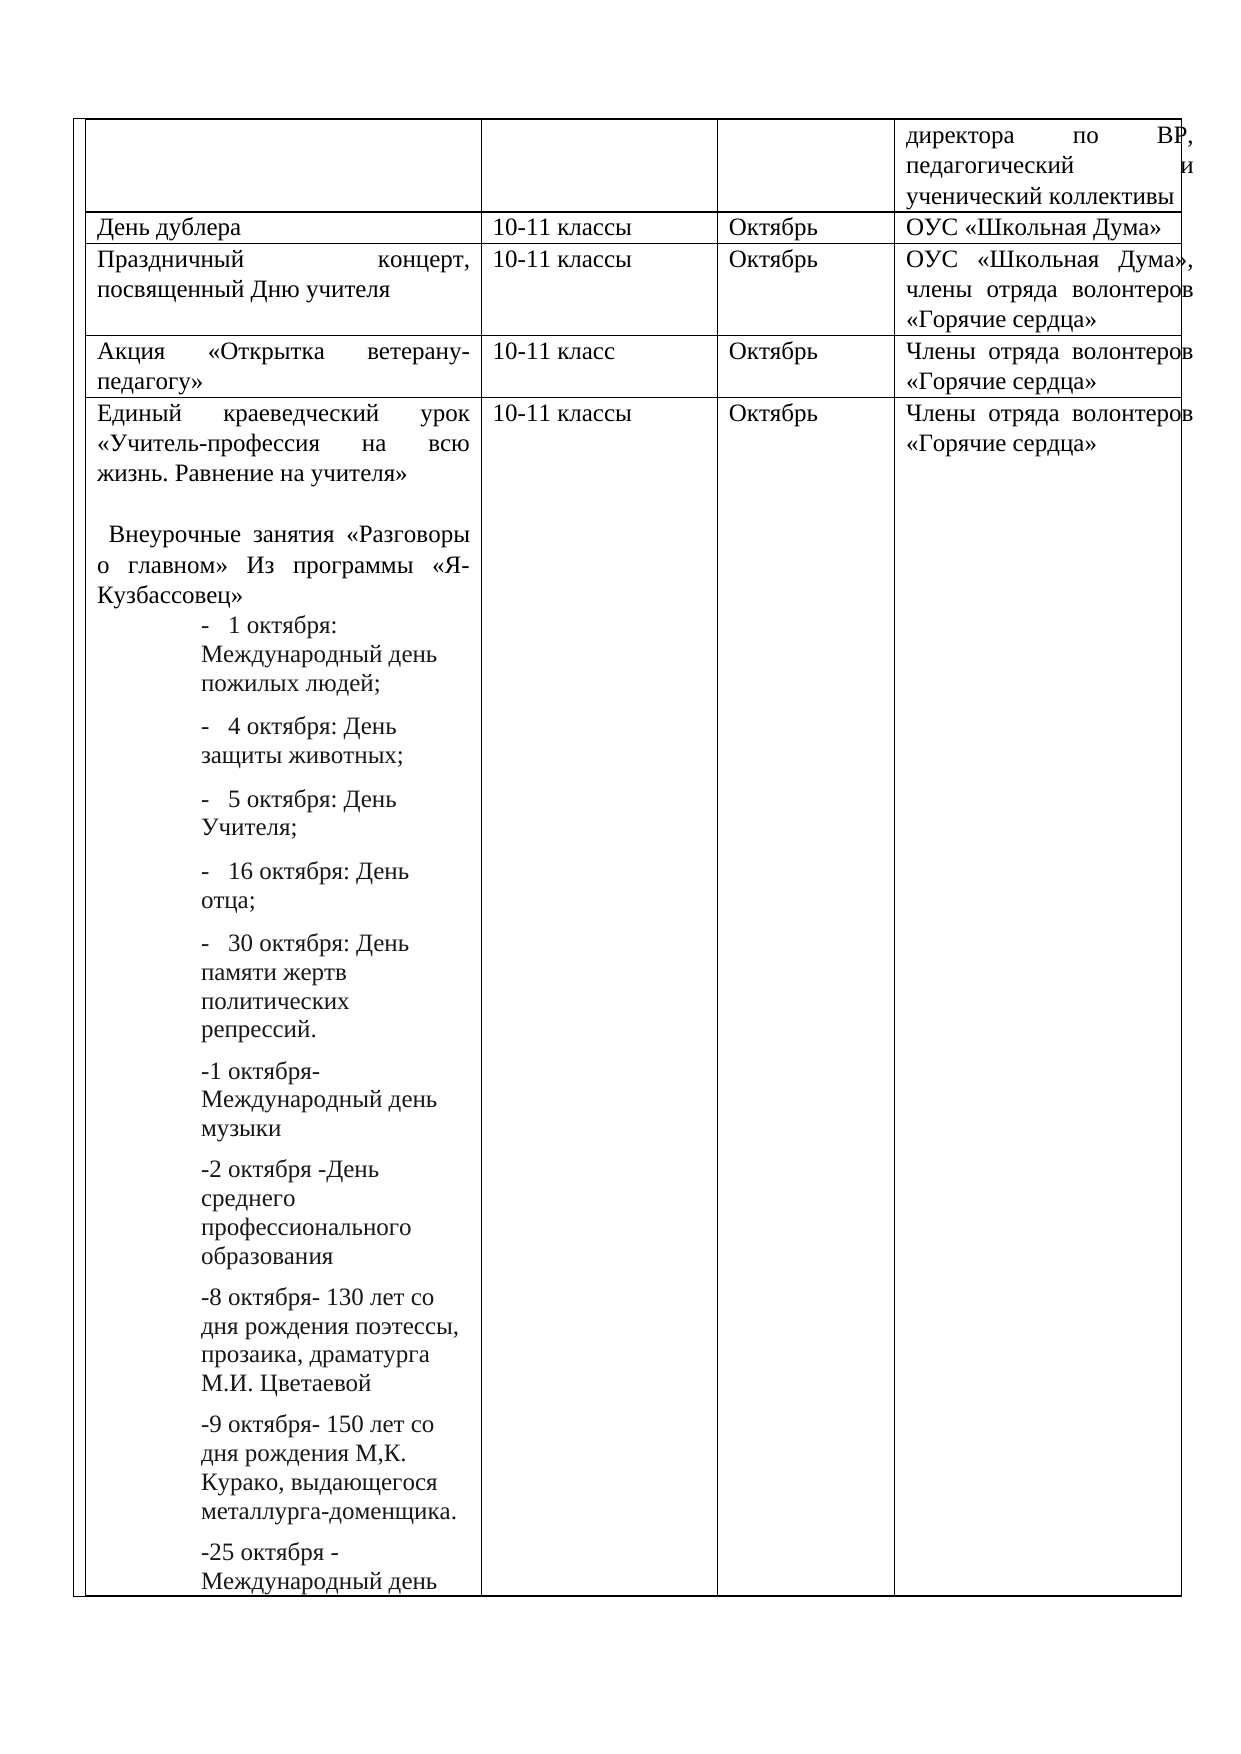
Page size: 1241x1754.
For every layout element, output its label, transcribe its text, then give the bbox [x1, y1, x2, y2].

table_cell 3. Курсы внеурочной деятельности [718, 213, 894, 243]
table_cell 3. Курсы внеурочной деятельности [895, 244, 1181, 335]
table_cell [718, 120, 894, 211]
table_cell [895, 398, 1181, 1595]
table_cell 3. Курсы внеурочной деятельности [86, 336, 481, 397]
table_cell 3. Курсы внеурочной деятельности [86, 213, 481, 243]
table_cell 3. Курсы внеурочной деятельности [482, 213, 717, 243]
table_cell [86, 398, 481, 1595]
table_cell 3. Курсы внеурочной деятельности [895, 336, 1181, 397]
table_cell 3. Курсы внеурочной деятельности [718, 336, 894, 397]
table_cell 3. Курсы внеурочной деятельности [482, 336, 717, 397]
table_cell 3. Курсы внеурочной деятельности [895, 213, 1181, 243]
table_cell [482, 398, 717, 1595]
table_cell 3. Курсы внеурочной деятельности [86, 244, 481, 335]
table_cell 3. Курсы внеурочной деятельности [718, 244, 894, 335]
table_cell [895, 120, 1181, 211]
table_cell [718, 398, 894, 1595]
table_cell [74, 119, 85, 1596]
table_cell 3. Курсы внеурочной деятельности [482, 244, 717, 335]
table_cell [86, 120, 481, 211]
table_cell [482, 120, 717, 211]
